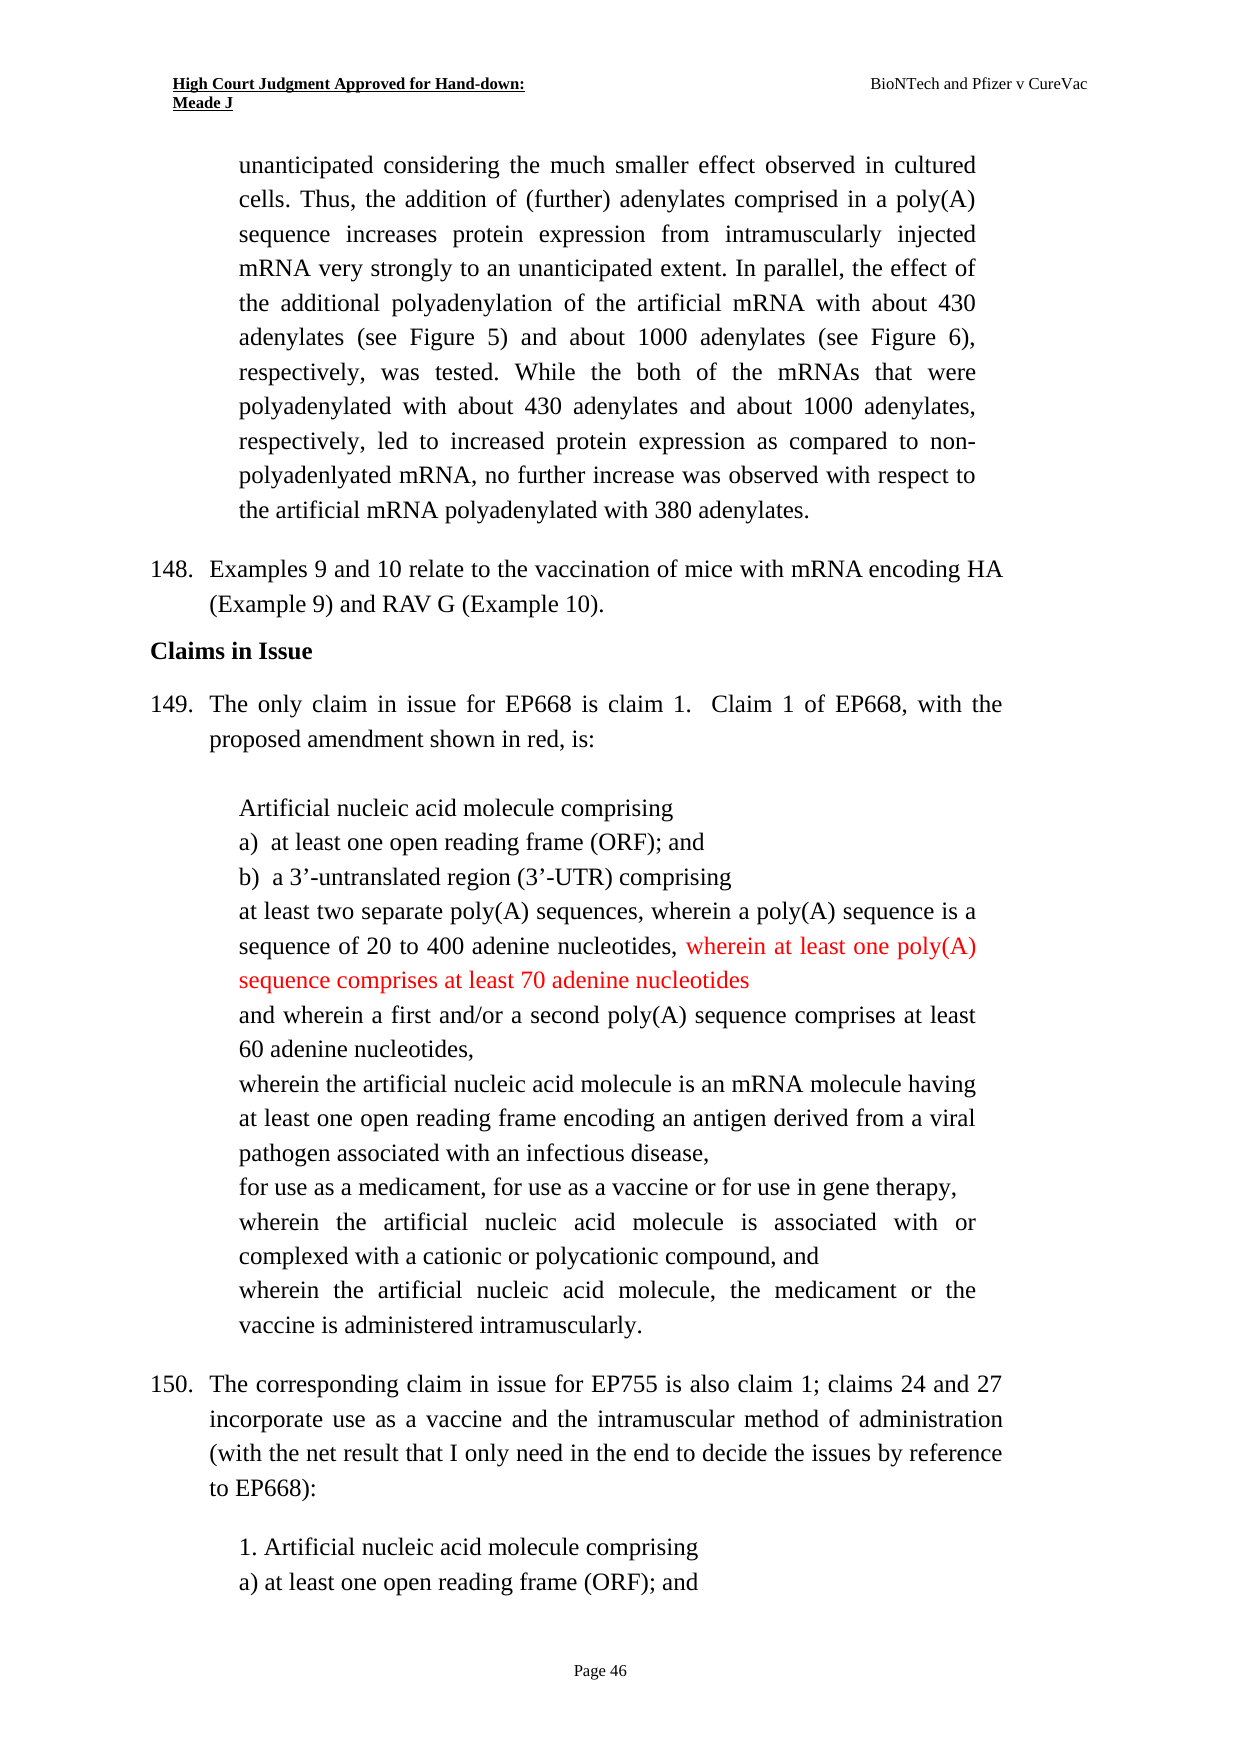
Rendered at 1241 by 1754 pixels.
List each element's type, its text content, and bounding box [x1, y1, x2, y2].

text for use as a medicament, for use as a vaccine or for use in gene therapy, [239, 1172, 977, 1201]
text and wherein a first and/or a second poly(A) sequence comprises at least 60 adenine nucleotides, [239, 1000, 977, 1063]
text wherein the artificial nucleic acid molecule is an mRNA molecule having at least one open reading frame encoding an antigen derived from a viral pathogen associated with an infectious disease, [239, 1069, 977, 1166]
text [239, 150, 977, 523]
text a) at least one open reading frame (ORF); and [239, 827, 977, 856]
text wherein the artificial nucleic acid molecule is associated with or complexed with a cationic or polycationic compound, and [239, 1207, 977, 1270]
text b) a 3’-untranslated region (3’-UTR) comprising [239, 862, 977, 891]
text Examples 9 and 10 relate to the vaccination of mice with mRNA encoding HA (Example 9) and RAV G (Example 10). [150, 554, 1004, 617]
text at least two separate poly(A) sequences, wherein a poly(A) sequence is a sequence of 20 to 400 adenine nucleotides, wherein at least one poly(A) sequence comprises at least 70 adenine nucleotides [239, 896, 977, 994]
text Artificial nucleic acid molecule comprising [239, 793, 977, 822]
text The only claim in issue for EP668 is claim 1. Claim 1 of EP668, with the proposed amendment shown in red, is: [150, 689, 1004, 753]
text a) at least one open reading frame (ORF); and [239, 1567, 977, 1596]
subtitle Claims in Issue [150, 636, 1004, 664]
text 1. Artificial nucleic acid molecule comprising [239, 1532, 977, 1561]
text The corresponding claim in issue for EP755 is also claim 1; claims 24 and 27 incorporate use as a vaccine and the intramuscular method of administration (with the net result that I only need in the end to decide the issues by reference to EP668): [150, 1369, 1004, 1502]
text wherein the artificial nucleic acid molecule, the medicament or the vaccine is administered intramuscularly. [239, 1276, 977, 1339]
